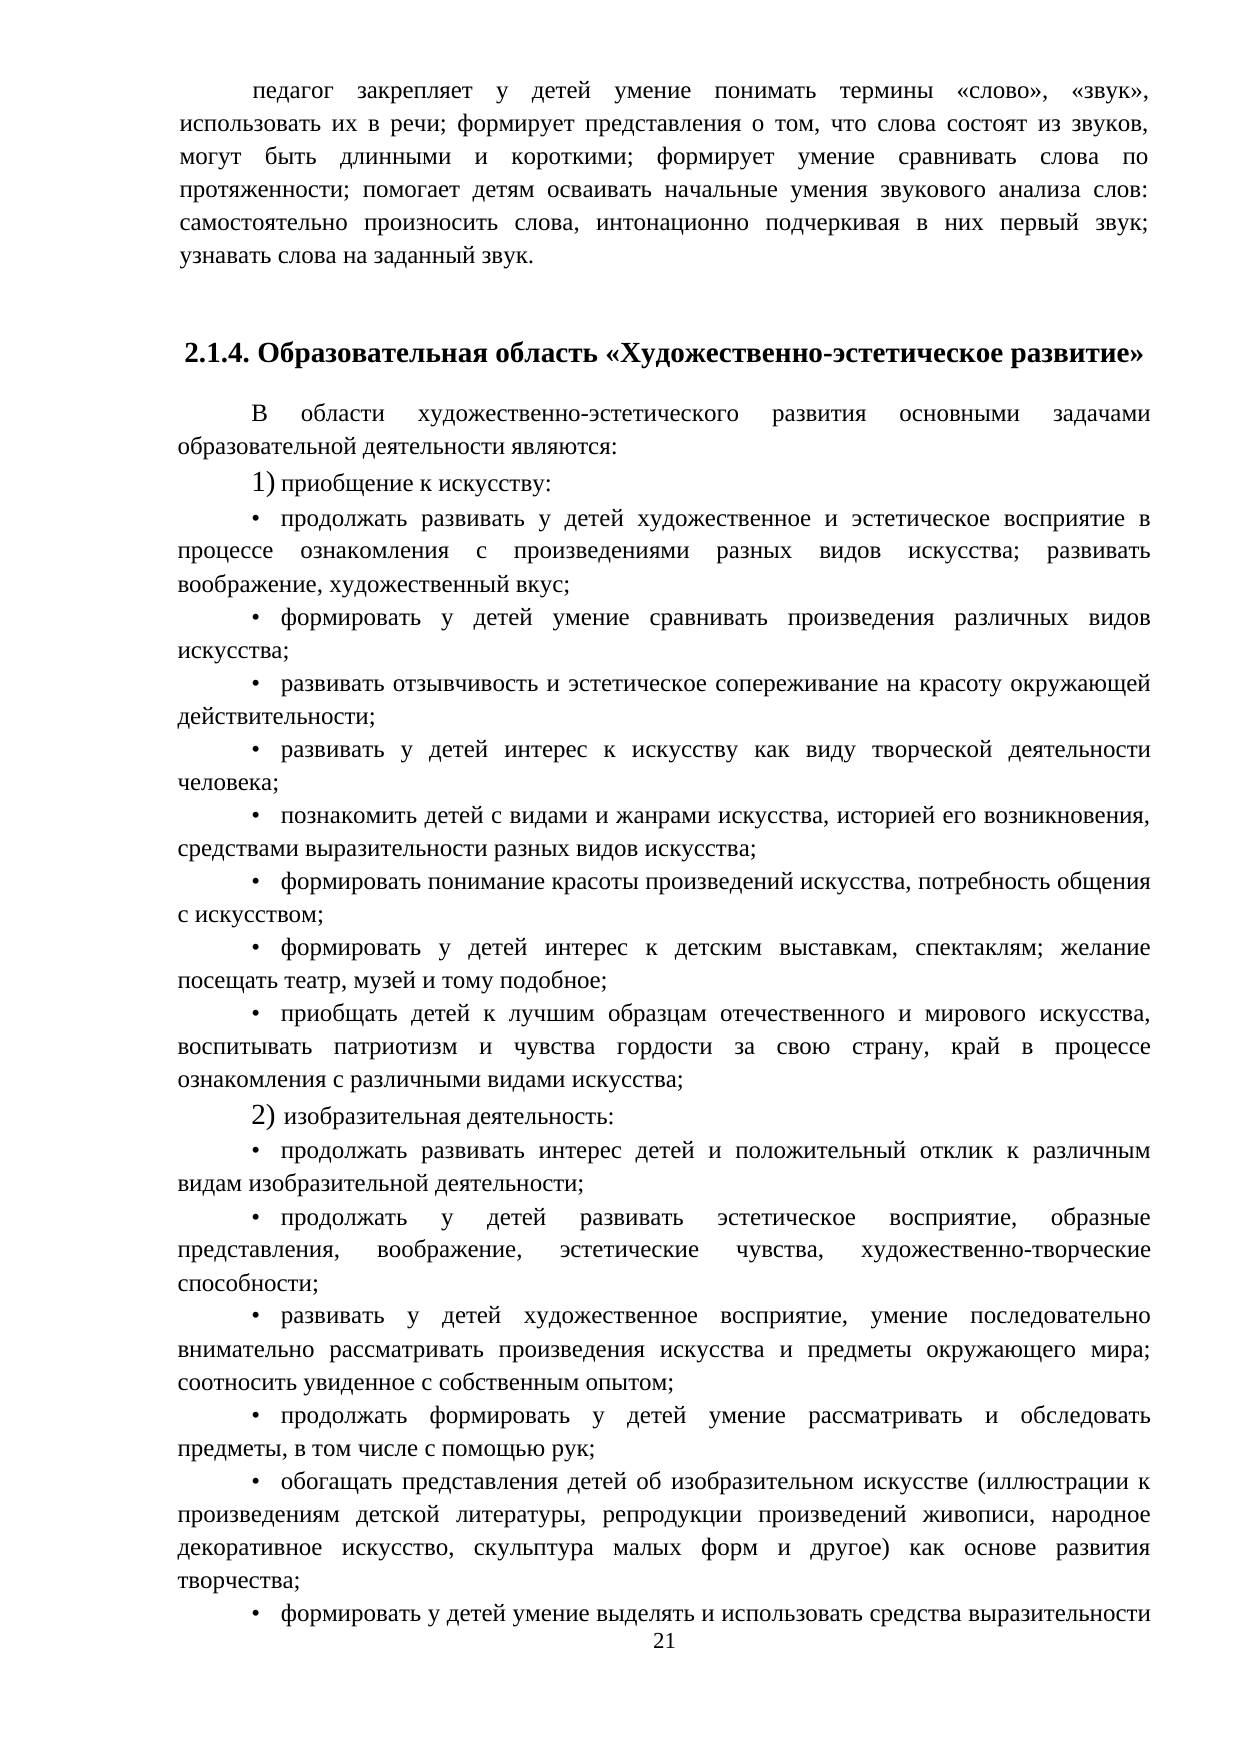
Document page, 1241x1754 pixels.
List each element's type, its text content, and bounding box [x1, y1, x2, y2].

list приобщение к искусству: [177, 668, 1152, 701]
text педагог закрепляет у детей умение понимать термины «слово», «звук», использовать их в речи; формирует представления о том, что слова состоят из звуков, могут быть длинными и короткими; формирует умение сравнивать слова по протяженности; помогает детям осваивать начальные умения звукового анализа слов: самостоятельно произносить слова, интонационно подчеркивая в них первый звук; узнавать слова на заданный звук. [179, 279, 1149, 472]
list формировать у детей интерес к детским выставкам, спектаклям; желание посещать театр, музей и тому подобное; [177, 1136, 1152, 1197]
list познакомить детей с видами и жанрами искусства, историей его возникновения, средствами выразительности разных видов искусства; [177, 1003, 1152, 1065]
list развивать у детей художественное восприятие, умение последовательно внимательно рассматривать произведения искусства и предметы окружающего мира; соотносить увиденное с собственным опытом; [177, 1504, 1152, 1599]
list изобразительная деятельность: [177, 1301, 1152, 1334]
list приобщать детей к лучшим образцам отечественного и мирового искусства, воспитывать патриотизм и чувства гордости за свою страну, край в процессе ознакомления с различными видами искусства; [177, 1202, 1152, 1296]
list формировать понимание красоты произведений искусства, потребность общения с искусством; [177, 1069, 1152, 1131]
list формировать у детей умение сравнивать произведения различных видов искусства; [177, 805, 1152, 867]
list развивать у детей интерес к искусству как виду творческой деятельности человека; [177, 937, 1152, 999]
list развивать отзывчивость и эстетическое сопереживание на красоту окружающей действительности; [177, 871, 1152, 933]
text В области художественно-эстетического развития основными задачами образовательной деятельности являются: [177, 602, 1152, 663]
list продолжать у детей развивать эстетическое восприятие, образные представления, воображение, эстетические чувства, художественно-творческие способности; [177, 1405, 1152, 1500]
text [179, 75, 1149, 236]
list Подготовка детей к обучению грамоте: [179, 240, 1152, 274]
list продолжать развивать у детей художественное и эстетическое восприятие в процессе ознакомления с произведениями разных видов искусства; развивать воображение, художественный вкус; [177, 706, 1152, 801]
list продолжать развивать интерес детей и положительный отклик к различным видам изобразительной деятельности; [177, 1339, 1152, 1401]
text 2.1.4. Образовательная область «Художественно-эстетическое развитие» [177, 539, 1152, 572]
